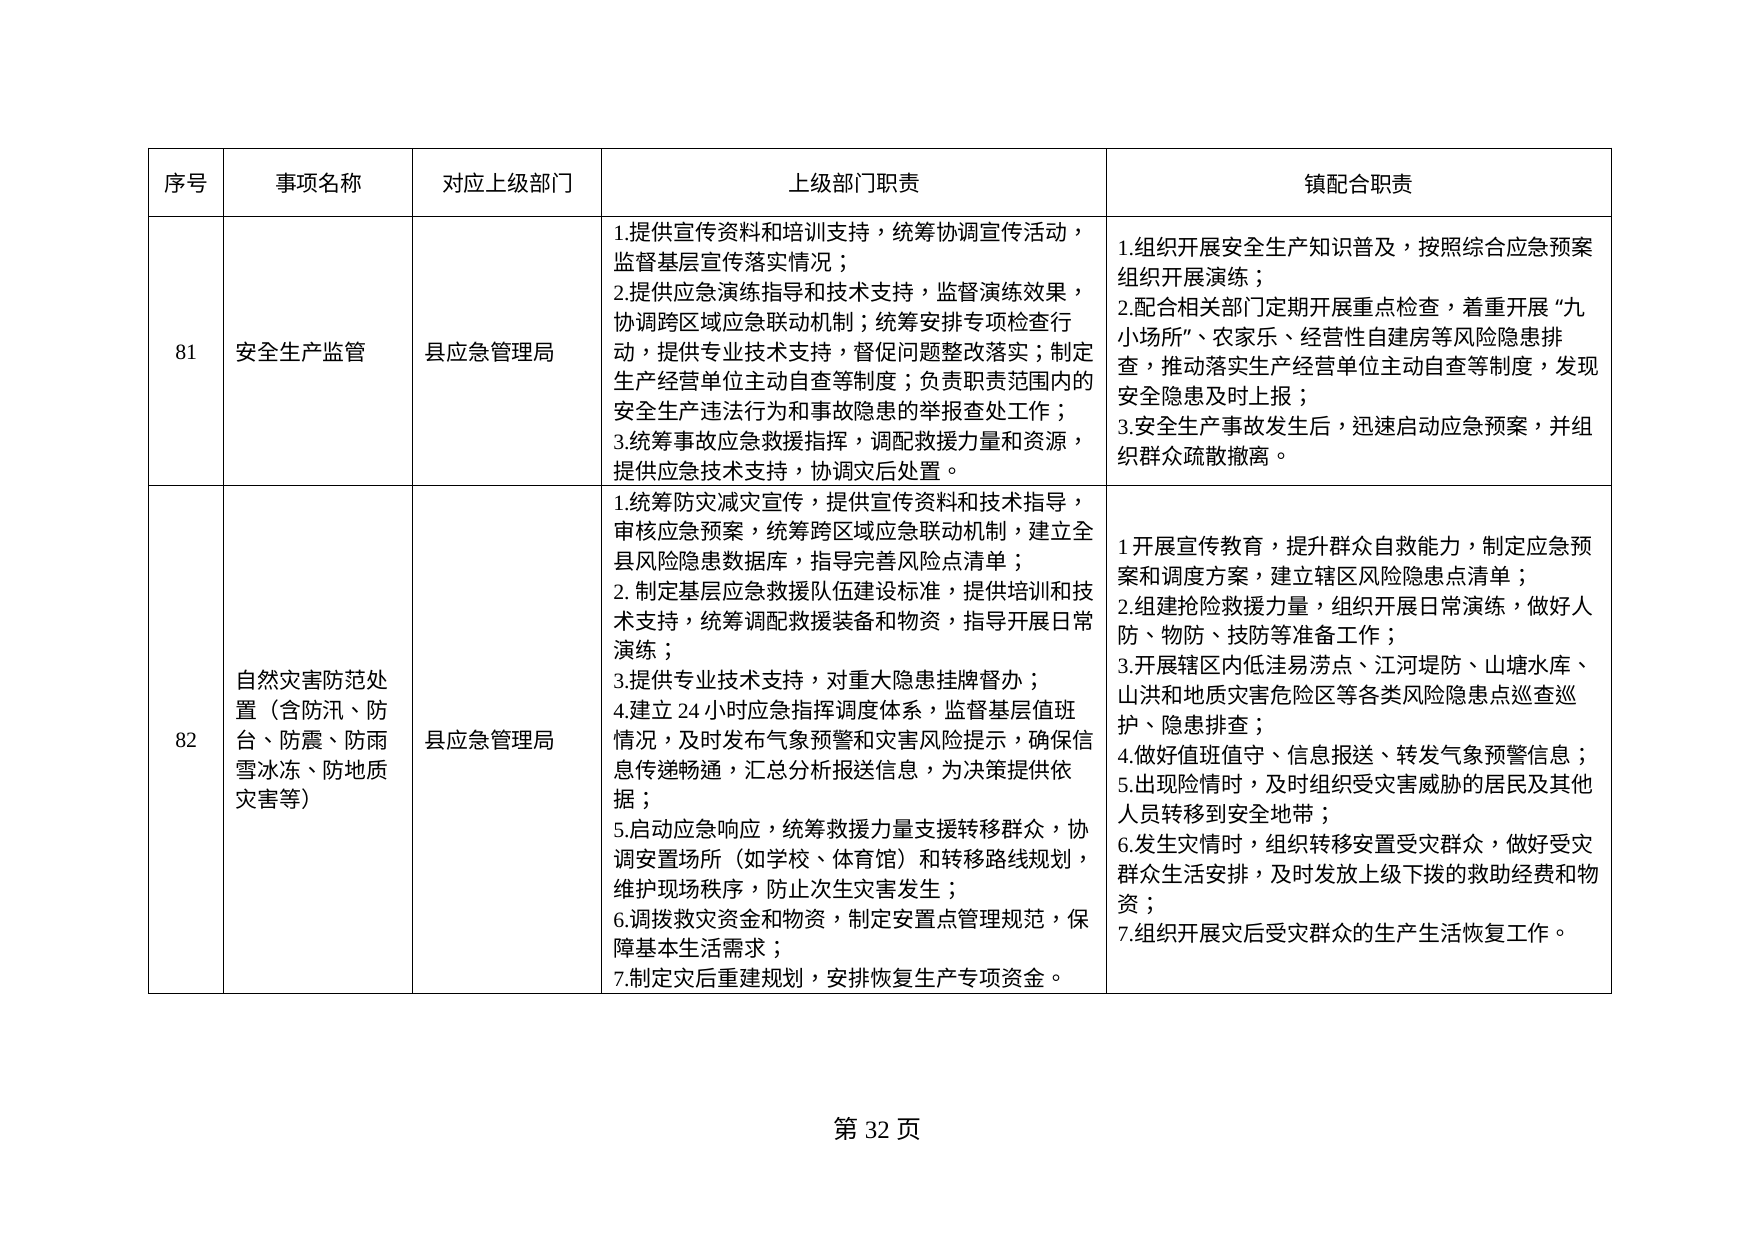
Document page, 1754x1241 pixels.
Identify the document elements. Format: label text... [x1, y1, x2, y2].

table_header 序号 [149, 149, 223, 216]
table_cell 81 [149, 217, 223, 485]
table_cell 自然灾害防范处置（含防汛、防台、防震、防雨雪冰冻、防地质灾害等） [224, 486, 412, 993]
table_header 事项名称 [224, 149, 412, 216]
table_cell 1开展宣传教育，提升群众自救能力，制定应急预案和调度方案，建立辖区风险隐患点清单； 2.组建抢险救援力量，组织开展日常演练，做好人防、物防、技防等准备工作； 3.开展辖区内低洼易涝点、江河堤防、山塘水库、山洪和地质灾害危险区等各类风险隐患点巡查巡护、隐患排查； 4.做好值班值守、信息报送、转发气象预警信息； 5.出现险情时，及时组织受灾害威胁的居民及其他人员转移到安全地带； 6.发生灾情时，组织转移安置受灾群众，做好受灾群众生活安排，及时发放上级下拨的救助经费和物资； 7.组织开展灾后受灾群众的生产生活恢复工作。 [1107, 486, 1611, 993]
table_header 对应上级部门 [413, 149, 601, 216]
table_cell 县应急管理局 [413, 217, 601, 485]
table_cell 县应急管理局 [413, 486, 601, 993]
table_header 镇配合职责 [1107, 149, 1611, 216]
table_cell 1.组织开展安全生产知识普及，按照综合应急预案组织开展演练； 2.配合相关部门定期开展重点检查，着重开展 “九小场所”、农家乐、经营性自建房等风险隐患排查，推动落实生产经营单位主动自查等制度，发现安全隐患及时上报； 3.安全生产事故发生后，迅速启动应急预案，并组织群众疏散撤离。 [1107, 217, 1611, 485]
table_cell 82 [149, 486, 223, 993]
table_cell 1.提供宣传资料和培训支持，统筹协调宣传活动，监督基层宣传落实情况； 2.提供应急演练指导和技术支持，监督演练效果，协调跨区域应急联动机制；统筹安排专项检查行动，提供专业技术支持，督促问题整改落实；制定生产经营单位主动自查等制度；负责职责范围内的安全生产违法行为和事故隐患的举报查处工作； 3.统筹事故应急救援指挥，调配救援力量和资源，提供应急技术支持，协调灾后处置。 [602, 217, 1106, 485]
table_cell 安全生产监管 [224, 217, 412, 485]
table_header 上级部门职责 [602, 149, 1106, 216]
table_cell 1.统筹防灾减灾宣传，提供宣传资料和技术指导，审核应急预案，统筹跨区域应急联动机制，建立全县风险隐患数据库，指导完善风险点清单； 2. 制定基层应急救援队伍建设标准，提供培训和技术支持，统筹调配救援装备和物资，指导开展日常演练； 3.提供专业技术支持，对重大隐患挂牌督办； 4.建立24小时应急指挥调度体系，监督基层值班情况，及时发布气象预警和灾害风险提示，确保信息传递畅通，汇总分析报送信息，为决策提供依据； 5.启动应急响应，统筹救援力量支援转移群众，协调安置场所（如学校、体育馆）和转移路线规划，维护现场秩序，防止次生灾害发生； 6.调拨救灾资金和物资，制定安置点管理规范，保障基本生活需求； 7.制定灾后重建规划，安排恢复生产专项资金。 [602, 486, 1106, 993]
